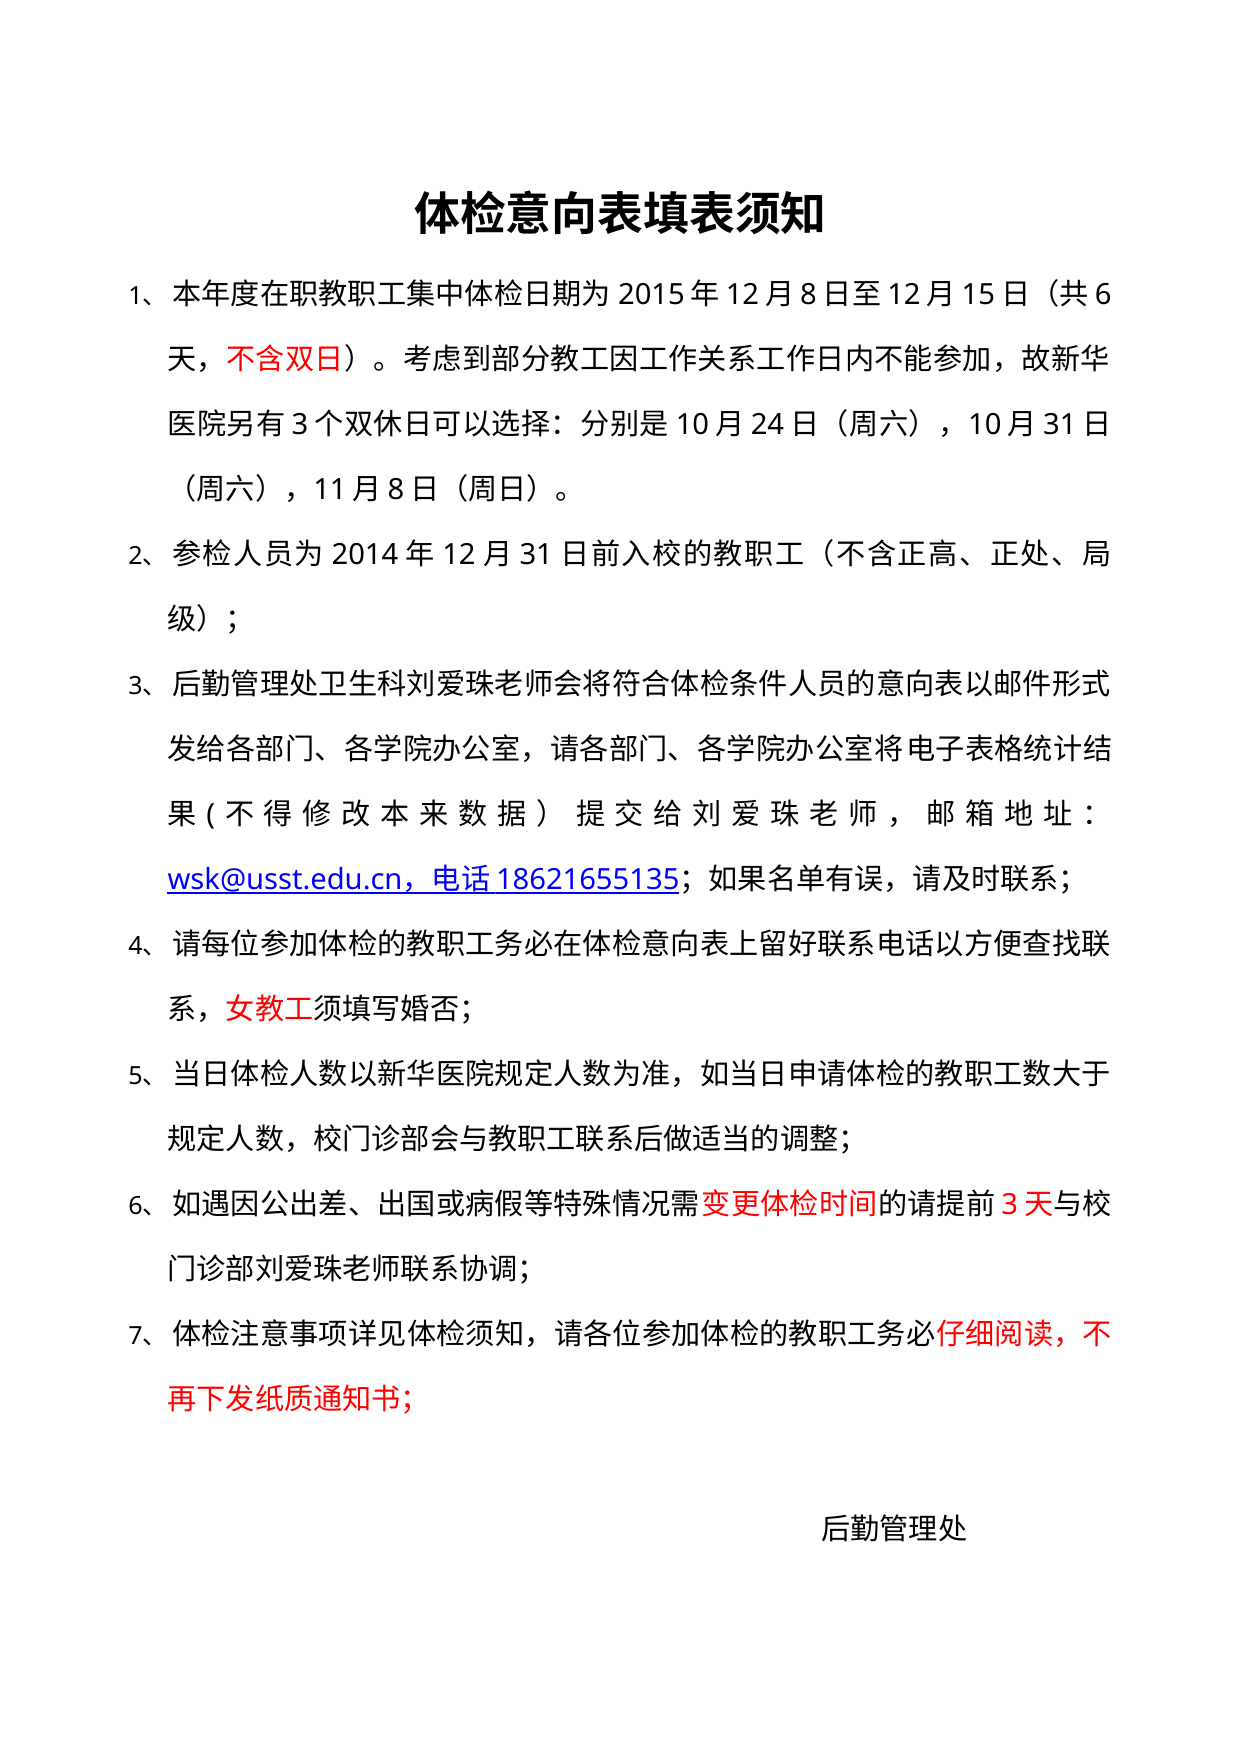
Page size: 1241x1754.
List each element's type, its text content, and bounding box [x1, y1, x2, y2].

list 后勤管理处卫生科刘爱珠老师会将符合体检条件人员的意向表以邮件形式发给各部门、各学院办公室，请各部门、各学院办公室将电子表格统计结果(不得修改本来数据）提交给刘爱珠老师，邮箱地址：wsk@usst.edu.cn，电话18621655135；如果名单有误，请及时联系； [128, 649, 1112, 909]
text 体检意向表填表须知 [128, 162, 1112, 259]
list 参检人员为2014年12月31日前入校的教职工（不含正高、正处、局级）； [128, 519, 1112, 649]
list 当日体检人数以新华医院规定人数为准，如当日申请体检的教职工数大于规定人数，校门诊部会与教职工联系后做适当的调整； [128, 1039, 1112, 1169]
text 后勤管理处 [128, 1494, 1054, 1559]
list 如遇因公出差、出国或病假等特殊情况需变更体检时间的请提前3天与校门诊部刘爱珠老师联系协调； [128, 1169, 1112, 1299]
list 请每位参加体检的教职工务必在体检意向表上留好联系电话以方便查找联系，女教工须填写婚否； [128, 909, 1112, 1039]
list 体检注意事项详见体检须知，请各位参加体检的教职工务必仔细阅读，不再下发纸质通知书； [128, 1299, 1112, 1429]
list 本年度在职教职工集中体检日期为2015年12月8日至12月15日（共6天，不含双日）。考虑到部分教工因工作关系工作日内不能参加，故新华医院另有3个双休日可以选择：分别是10月24日（周六），10月31日（周六），11月8日（周日）。 [128, 259, 1112, 519]
